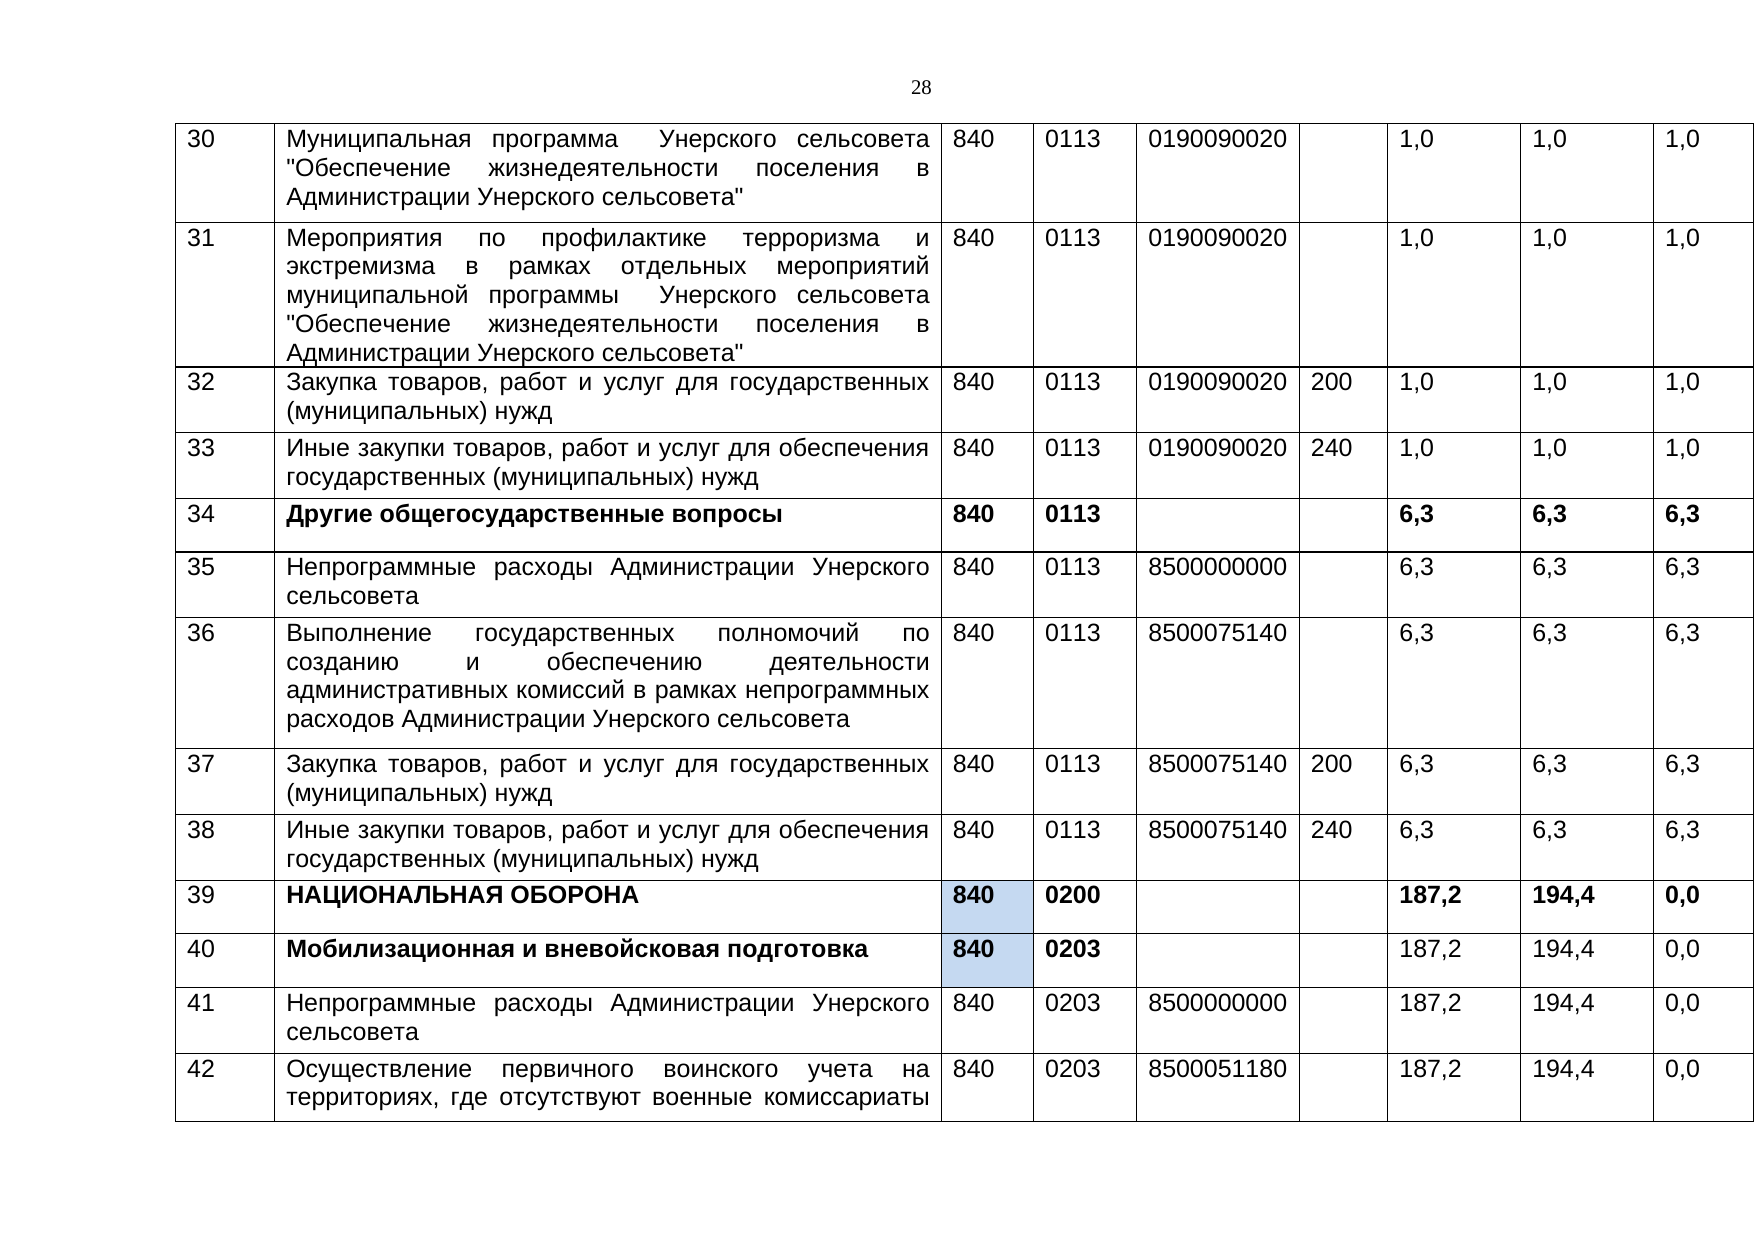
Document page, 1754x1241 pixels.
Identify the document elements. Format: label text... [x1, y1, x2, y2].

table_cell 6,3 [1521, 815, 1653, 879]
table_cell 36 [176, 618, 274, 748]
table_cell 8500075140 [1137, 618, 1299, 748]
table_cell 6,3 [1388, 815, 1520, 879]
table_cell 6,3 [1654, 553, 1753, 617]
table_cell 6,3 [1521, 553, 1653, 617]
table_cell 194,4 [1521, 1054, 1653, 1121]
table_cell Муниципальная программа Унерского сельсовета "Обеспечение жизнедеятельности поселения в Администрации Унерского сельсовета" [275, 124, 941, 222]
table_cell 0,0 [1654, 881, 1753, 933]
table_cell 0,0 [1654, 988, 1753, 1053]
table_cell Закупка товаров, работ и услуг для государственных (муниципальных) нужд [275, 368, 941, 432]
table_cell 6,3 [1388, 553, 1520, 617]
table_cell 32 [176, 368, 274, 432]
table_cell 33 [176, 433, 274, 498]
table_cell 0113 [1034, 749, 1136, 814]
table_cell 840 [942, 749, 1033, 814]
table_cell 6,3 [1388, 499, 1520, 551]
table_cell 840 [942, 881, 1033, 933]
table_cell 840 [942, 124, 1033, 222]
table_cell 40 [176, 934, 274, 987]
table_cell 0190090020 [1137, 368, 1299, 432]
table_cell [1137, 499, 1299, 551]
table_cell Непрограммные расходы Администрации Унерского сельсовета [275, 553, 941, 617]
table_cell 0,0 [1654, 934, 1753, 987]
table_cell 840 [942, 553, 1033, 617]
table_cell 37 [176, 749, 274, 814]
table_cell 38 [176, 815, 274, 879]
table_cell [1137, 934, 1299, 987]
table_cell Непрограммные расходы Администрации Унерского сельсовета [275, 988, 941, 1053]
table_cell Мероприятия по профилактике терроризма и экстремизма в рамках отдельных мероприятий муниципальной программы Унерского сельсовета "Обеспечение жизнедеятельности поселения в Администрации Унерского сельсовета" [275, 223, 941, 366]
table_cell 42 [176, 1054, 274, 1121]
table_cell [1300, 1054, 1387, 1121]
table_cell 0203 [1034, 1054, 1136, 1121]
table_cell 6,3 [1654, 815, 1753, 879]
table_cell 6,3 [1654, 749, 1753, 814]
table_cell 0190090020 [1137, 223, 1299, 366]
table_cell 187,2 [1388, 1054, 1520, 1121]
table_cell 200 [1300, 368, 1387, 432]
table_cell 0203 [1034, 988, 1136, 1053]
table_cell Выполнение государственных полномочий по созданию и обеспечению деятельности административных комиссий в рамках непрограммных расходов Администрации Унерского сельсовета [275, 618, 941, 748]
table_cell 0203 [1034, 934, 1136, 987]
table_cell 41 [176, 988, 274, 1053]
table_cell 194,4 [1521, 988, 1653, 1053]
table_cell Другие общегосударственные вопросы [275, 499, 941, 551]
table_cell 8500051180 [1137, 1054, 1299, 1121]
table_cell [1300, 934, 1387, 987]
table_cell [1300, 618, 1387, 748]
table_cell 35 [176, 553, 274, 617]
table_cell 0,0 [1654, 1054, 1753, 1121]
table_cell 0190090020 [1137, 433, 1299, 498]
table_cell 6,3 [1654, 618, 1753, 748]
table_cell 840 [942, 223, 1033, 366]
table_cell 0113 [1034, 618, 1136, 748]
table_cell 30 [176, 124, 274, 222]
table_cell 6,3 [1388, 618, 1520, 748]
table_cell 1,0 [1388, 124, 1520, 222]
table_cell 187,2 [1388, 988, 1520, 1053]
table_cell 0190090020 [1137, 124, 1299, 222]
table_cell [1300, 124, 1387, 222]
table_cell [275, 1054, 941, 1121]
table_cell 0113 [1034, 223, 1136, 366]
table_cell 0113 [1034, 124, 1136, 222]
table_cell 0113 [1034, 433, 1136, 498]
table_cell 39 [176, 881, 274, 933]
table_cell Закупка товаров, работ и услуг для государственных (муниципальных) нужд [275, 749, 941, 814]
table_cell 1,0 [1521, 433, 1653, 498]
table_cell 31 [176, 223, 274, 366]
table_cell 240 [1300, 815, 1387, 879]
table_cell [1300, 881, 1387, 933]
table_cell [1300, 988, 1387, 1053]
table_cell [1300, 499, 1387, 551]
table_cell [1300, 553, 1387, 617]
table_cell 187,2 [1388, 881, 1520, 933]
table_cell 840 [942, 988, 1033, 1053]
table_cell 840 [942, 499, 1033, 551]
table_cell Иные закупки товаров, работ и услуг для обеспечения государственных (муниципальных) нужд [275, 433, 941, 498]
table_cell 840 [942, 934, 1033, 987]
table_cell 194,4 [1521, 881, 1653, 933]
table_cell Иные закупки товаров, работ и услуг для обеспечения государственных (муниципальных) нужд [275, 815, 941, 879]
table_cell 6,3 [1521, 749, 1653, 814]
table_cell [1300, 223, 1387, 366]
table_cell 0113 [1034, 499, 1136, 551]
table_cell 8500075140 [1137, 749, 1299, 814]
table_cell 6,3 [1521, 499, 1653, 551]
table_cell 0113 [1034, 368, 1136, 432]
table_cell 0113 [1034, 815, 1136, 879]
table_cell 1,0 [1654, 124, 1753, 222]
table_cell 1,0 [1388, 368, 1520, 432]
table_cell 1,0 [1521, 223, 1653, 366]
table_cell 1,0 [1388, 223, 1520, 366]
table_cell 34 [176, 499, 274, 551]
table_cell 8500000000 [1137, 988, 1299, 1053]
table_cell 840 [942, 433, 1033, 498]
table_cell 6,3 [1521, 618, 1653, 748]
table_cell [1137, 881, 1299, 933]
table_cell 6,3 [1654, 499, 1753, 551]
table_cell Мобилизационная и вневойсковая подготовка [275, 934, 941, 987]
table_cell 194,4 [1521, 934, 1653, 987]
table_cell 187,2 [1388, 934, 1520, 987]
table_cell 840 [942, 618, 1033, 748]
table_cell 8500075140 [1137, 815, 1299, 879]
table_cell 1,0 [1654, 368, 1753, 432]
table_cell 840 [942, 815, 1033, 879]
table_cell 840 [942, 368, 1033, 432]
table_cell НАЦИОНАЛЬНАЯ ОБОРОНА [275, 881, 941, 933]
table_cell 1,0 [1521, 124, 1653, 222]
table_cell 1,0 [1654, 433, 1753, 498]
table_cell 200 [1300, 749, 1387, 814]
table_cell 1,0 [1521, 368, 1653, 432]
table_cell 8500000000 [1137, 553, 1299, 617]
table_cell 1,0 [1654, 223, 1753, 366]
table_cell 0113 [1034, 553, 1136, 617]
table_cell 6,3 [1388, 749, 1520, 814]
table_cell 1,0 [1388, 433, 1520, 498]
table_cell 240 [1300, 433, 1387, 498]
table_cell 840 [942, 1054, 1033, 1121]
table_cell 0200 [1034, 881, 1136, 933]
